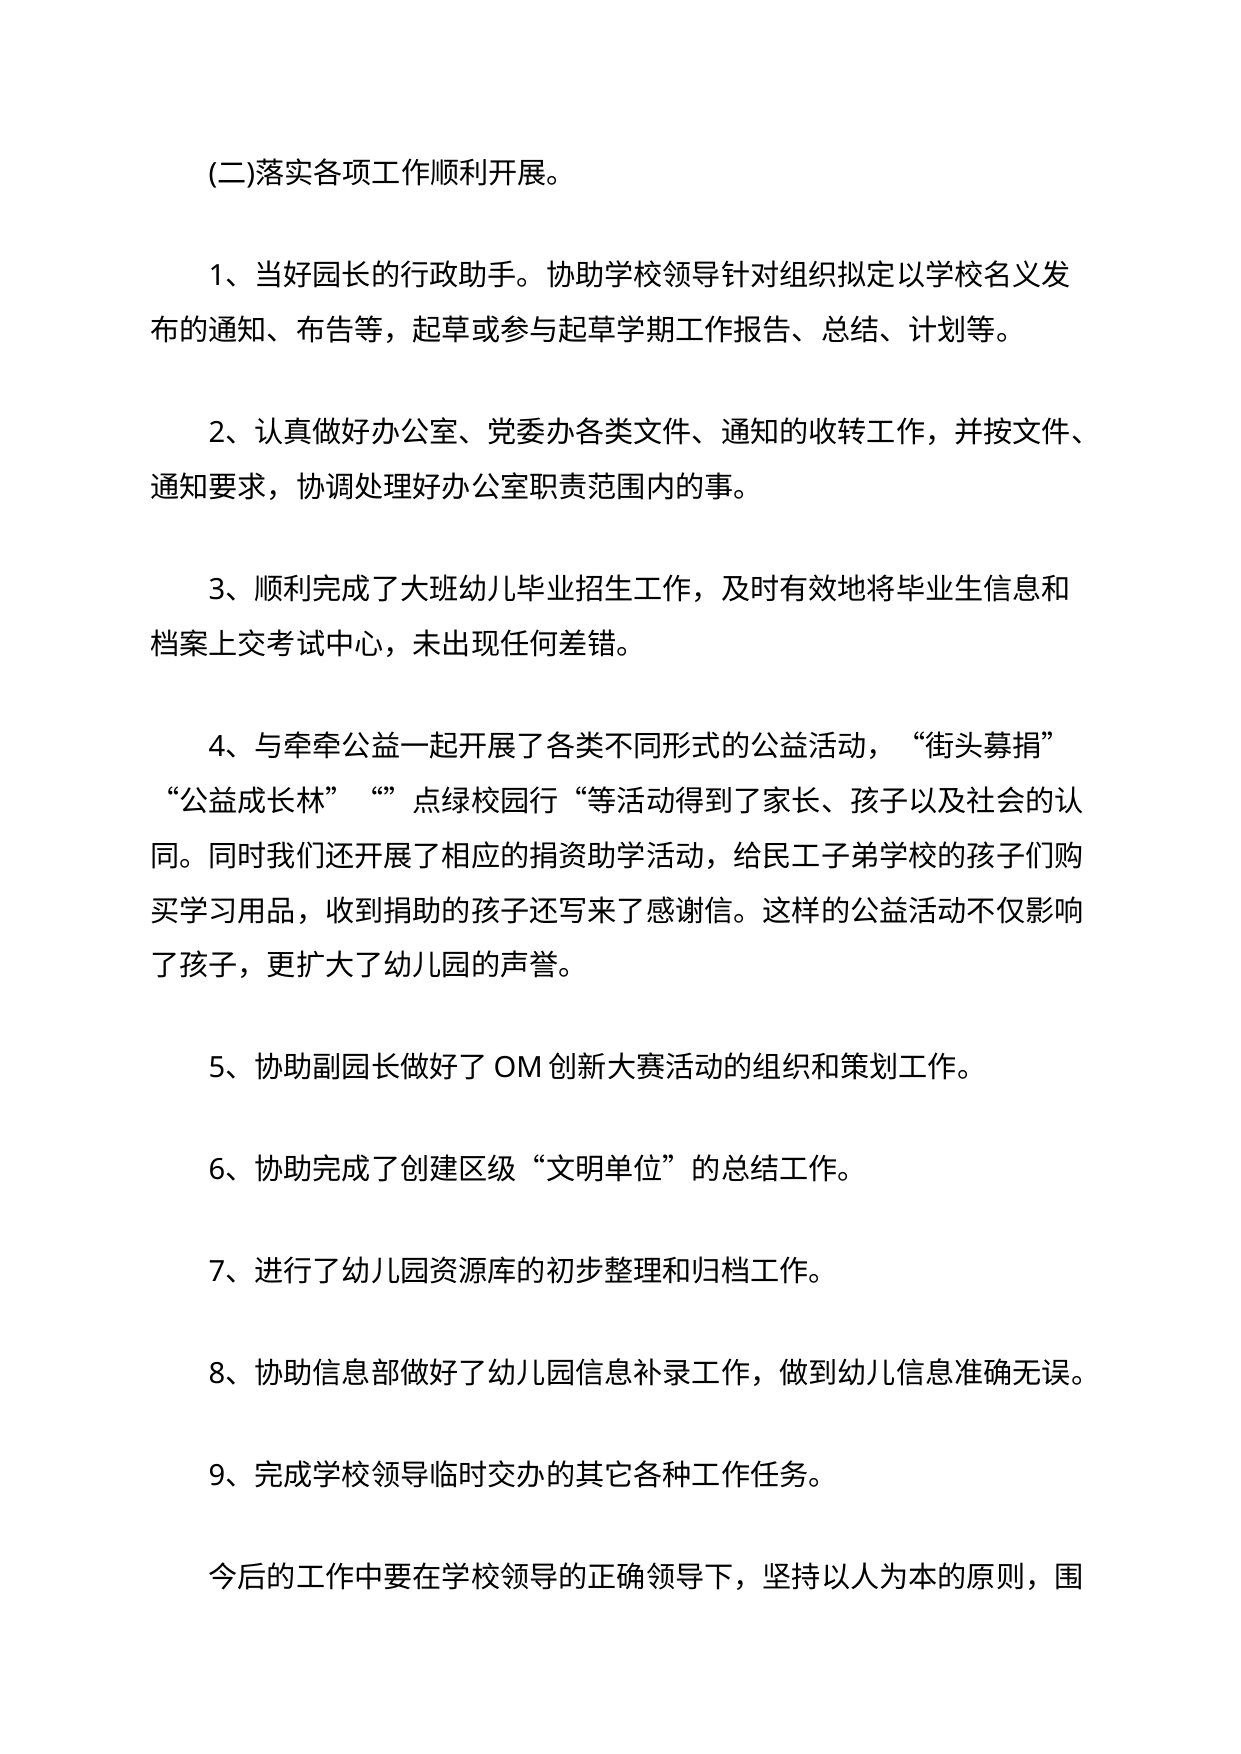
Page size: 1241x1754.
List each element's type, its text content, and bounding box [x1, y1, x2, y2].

text 2、认真做好办公室、党委办各类文件、通知的收转工作，并按文件、通知要求，协调处理好办公室职责范围内的事。 [150, 409, 1090, 506]
text (二)落实各项工作顺利开展。 [150, 150, 1090, 192]
text 4、与牵牵公益一起开展了各类不同形式的公益活动，“街头募捐”“公益成长林”“”点绿校园行“等活动得到了家长、孩子以及社会的认同。同时我们还开展了相应的捐资助学活动，给民工子弟学校的孩子们购买学习用品，收到捐助的孩子还写来了感谢信。这样的公益活动不仅影响了孩子，更扩大了幼儿园的声誉。 [150, 722, 1090, 984]
text 1、当好园长的行政助手。协助学校领导针对组织拟定以学校名义发布的通知、布告等，起草或参与起草学期工作报告、总结、计划等。 [150, 252, 1090, 349]
text 6、协助完成了创建区级“文明单位”的总结工作。 [150, 1146, 1090, 1188]
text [150, 1554, 1090, 1596]
text 9、完成学校领导临时交办的其它各种工作任务。 [150, 1452, 1090, 1494]
text 8、协助信息部做好了幼儿园信息补录工作，做到幼儿信息准确无误。 [150, 1350, 1090, 1392]
text 5、协助副园长做好了OM创新大赛活动的组织和策划工作。 [150, 1044, 1090, 1086]
text 3、顺利完成了大班幼儿毕业招生工作，及时有效地将毕业生信息和档案上交考试中心，未出现任何差错。 [150, 566, 1090, 663]
text 7、进行了幼儿园资源库的初步整理和归档工作。 [150, 1248, 1090, 1290]
